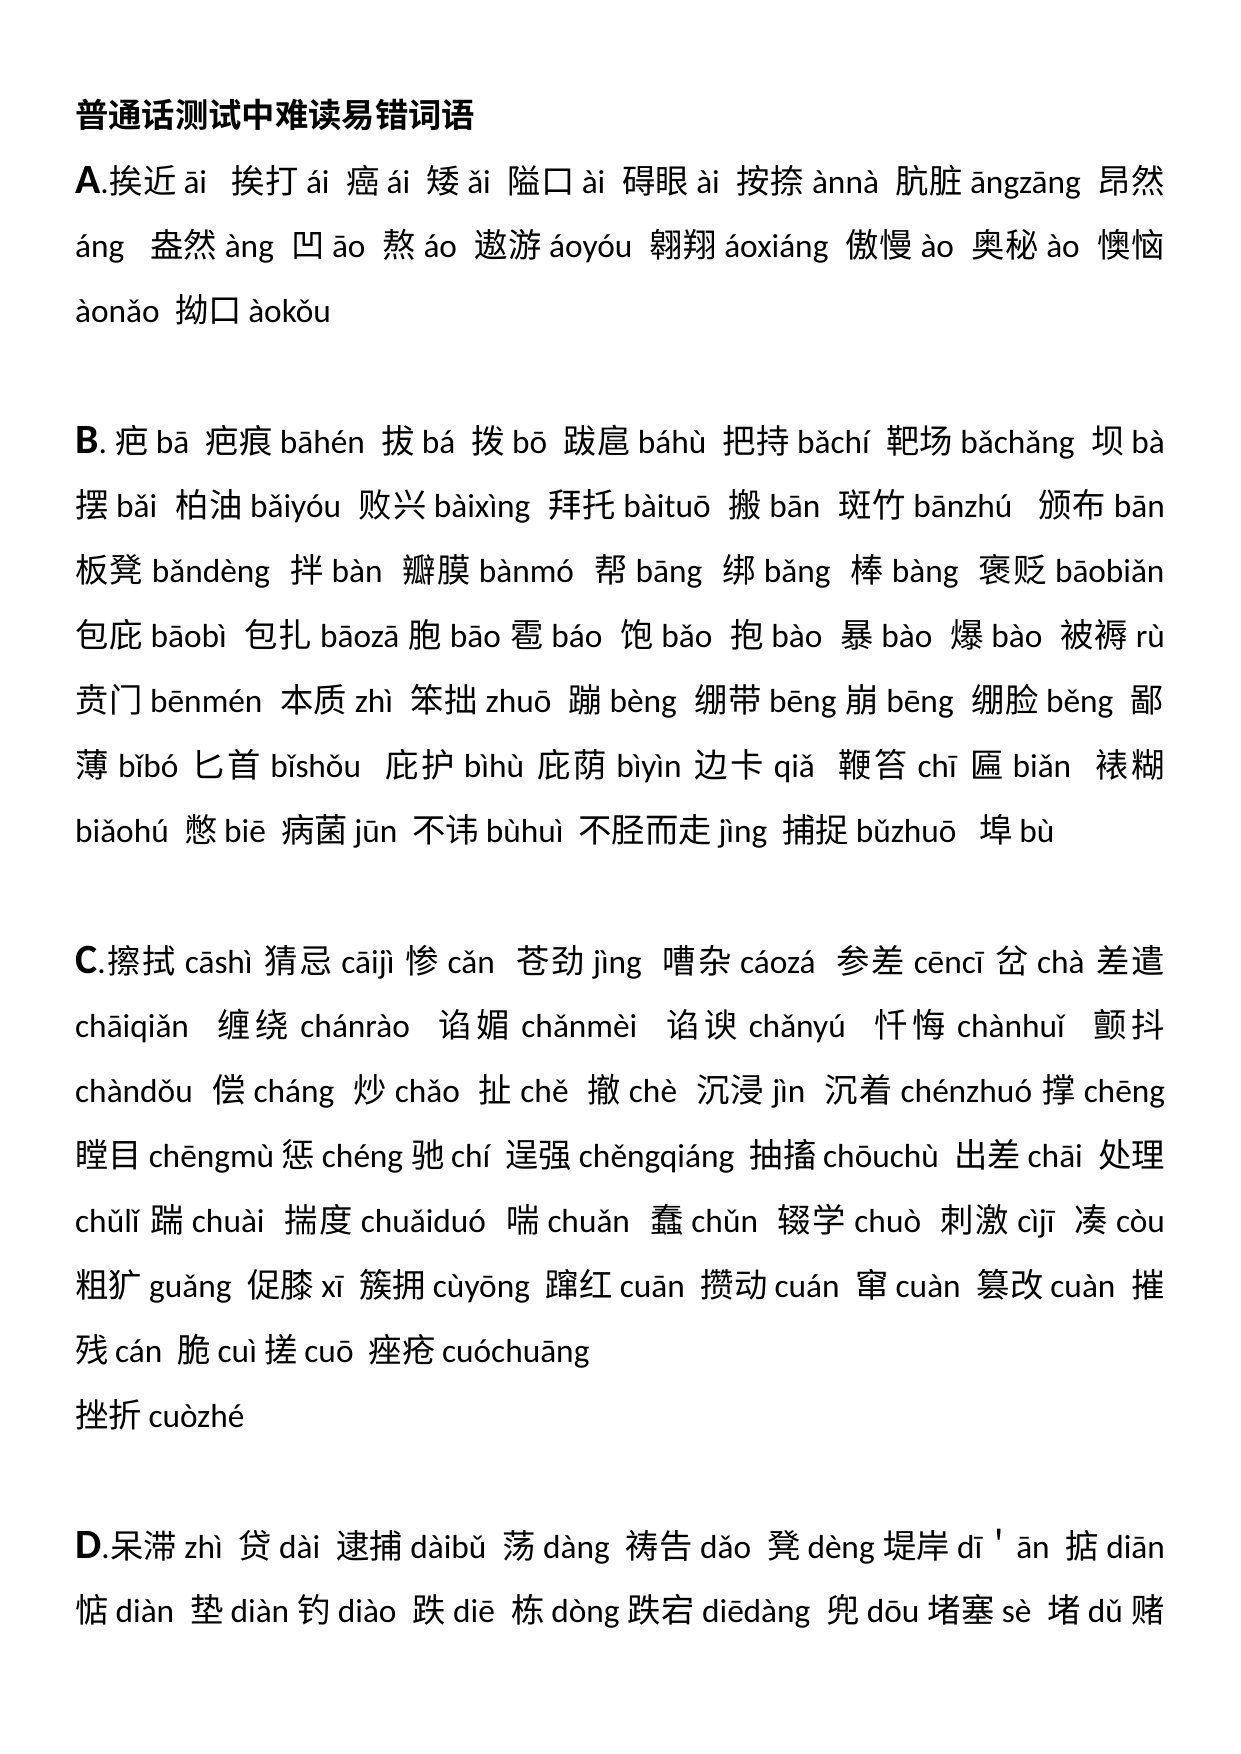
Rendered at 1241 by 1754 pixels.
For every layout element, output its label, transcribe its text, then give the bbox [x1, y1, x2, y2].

text A.挨近āi 挨打ái 癌ái 矮ǎi 隘口ài 碍眼ài 按捺 ànnà 肮脏āngzāng 昂然áng 盎然àng 凹āo 熬áo 遨游áoyóu 翱翔áoxiáng 傲慢ào 奥秘ào 懊恼àonǎo 拗口àokǒu [75, 146, 1165, 341]
text B. 疤bā 疤痕bāhén 拔bá 拨bō 跋扈báhù 把持bǎchí 靶场bǎchǎng 坝bà 摆bǎi 柏油bǎiyóu 败兴bàixìng 拜托bàituō 搬bān 斑竹bānzhú 颁布bān 板凳bǎndèng 拌bàn 瓣膜bànmó 帮bāng 绑bǎng 棒bàng 褒贬bāobiǎn 包庇bāobì 包扎bāozā 胞bāo 雹báo 饱bǎo 抱bào 暴bào 爆bào 被褥rù 贲门bēnmén 本质zhì 笨拙zhuō 蹦bèng 绷带bēng 崩bēng 绷脸běng 鄙薄bǐbó 匕首bǐshǒu 庇护bìhù 庇荫bìyìn 边卡qiǎ 鞭笞chī 匾biǎn 裱糊biǎohú 憋biē 病菌jūn 不讳bùhuì 不胫而走jìng 捕捉bǔzhuō 埠bù [75, 406, 1165, 861]
text 普通话测试中难读易错词语 [75, 81, 1165, 146]
text 挫折cuòzhé [75, 1381, 1165, 1446]
text C.擦拭cāshì 猜忌cāijì 惨cǎn 苍劲jìng 嘈杂cáozá 参差cēncī 岔chà 差遣chāiqiǎn 缠绕chánrào 谄媚chǎnmèi 谄谀chǎnyú 忏悔chànhuǐ 颤抖chàndǒu 偿cháng 炒chǎo 扯chě 撤chè 沉浸jìn 沉着chénzhuó 撑chēng 瞠目chēngmù 惩chéng 驰chí 逞强chěngqiáng 抽搐chōuchù 出差chāi 处理chǔlǐ 踹chuài 揣度chuǎiduó 喘chuǎn 蠢chǔn 辍学chuò 刺激cìjī 凑còu 粗犷guǎng 促膝xī 簇拥cùyōng 蹿红cuān 攒动cuán 窜cuàn 篡改cuàn 摧残cán 脆cuì 搓cuō 痤疮cuóchuāng [75, 926, 1165, 1381]
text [75, 1511, 1165, 1641]
